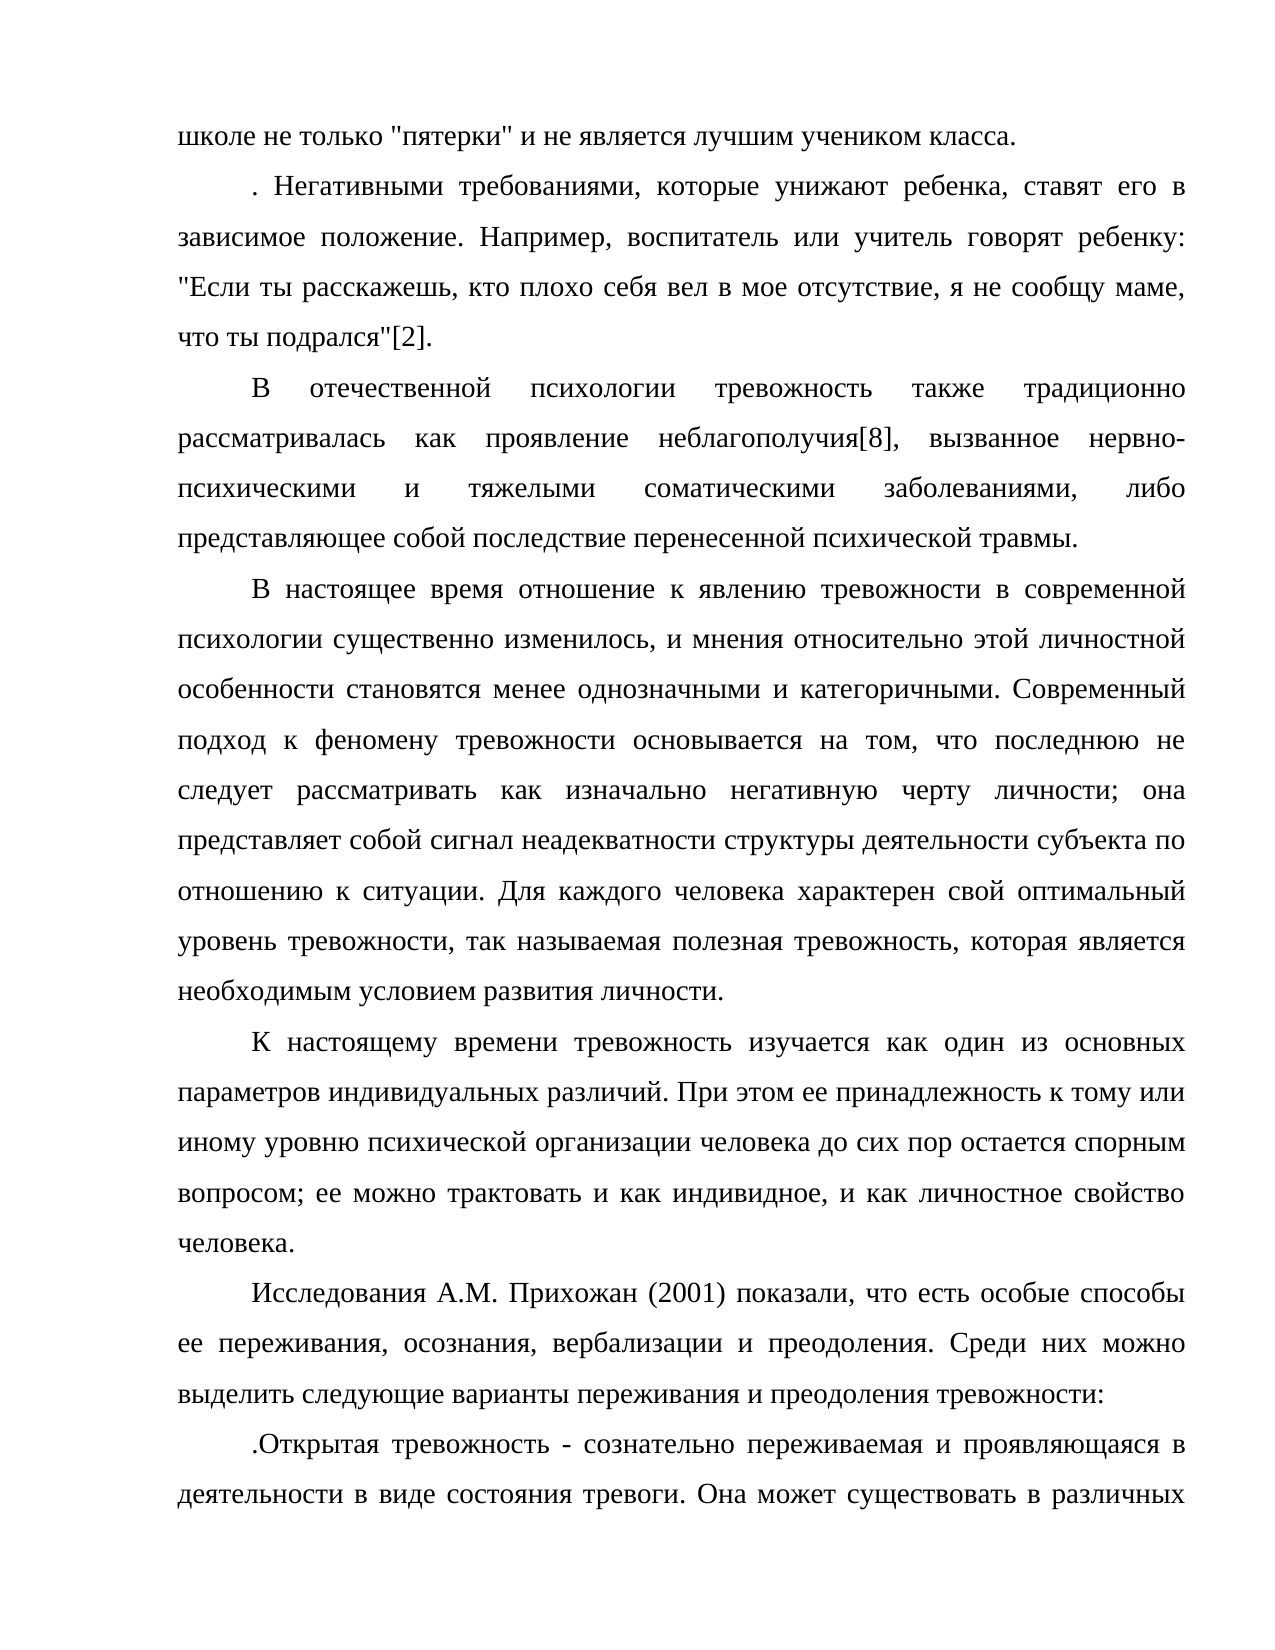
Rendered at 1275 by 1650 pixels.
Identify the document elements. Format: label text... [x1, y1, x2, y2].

text К настоящему времени тревожность изучается как один из основных параметров индивидуальных различий. При этом ее принадлежность к тому или иному уровню психической организации человека до сих пор остается спорным вопросом; ее можно трактовать и как индивидное, и как личностное свойство человека. [177, 1024, 1186, 1258]
text В настоящее время отношение к явлению тревожности в современной психологии существенно изменилось, и мнения относительно этой личностной особенности становятся менее однозначными и категоричными. Современный подход к феномену тревожности основывается на том, что последнюю не следует рассматривать как изначально негативную черту личности; она представляет собой сигнал неадекватности структуры деятельности субъекта по отношению к ситуации. Для каждого человека характерен свой оптимальный уровень тревожности, так называемая полезная тревожность, которая является необходимым условием развития личности. [177, 571, 1186, 1007]
text Исследования А.М. Прихожан (2001) показали, что есть особые способы ее переживания, осознания, вербализации и преодоления. Среди них можно выделить следующие варианты переживания и преодоления тревожности: [177, 1275, 1186, 1409]
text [177, 118, 1186, 152]
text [177, 1426, 1186, 1510]
text В отечественной психологии тревожность также традиционно рассматривалась как проявление неблагополучия[8], вызванное нервно-психическими и тяжелыми соматическими заболеваниями, либо представляющее собой последствие перенесенной психической травмы. [177, 370, 1186, 554]
text . Негативными требованиями, которые унижают ребенка, ставят его в зависимое положение. Например, воспитатель или учитель говорят ребенку: "Если ты расскажешь, кто плохо себя вел в мое отсутствие, я не сообщу маме, что ты подрался"[2]. [177, 168, 1186, 353]
